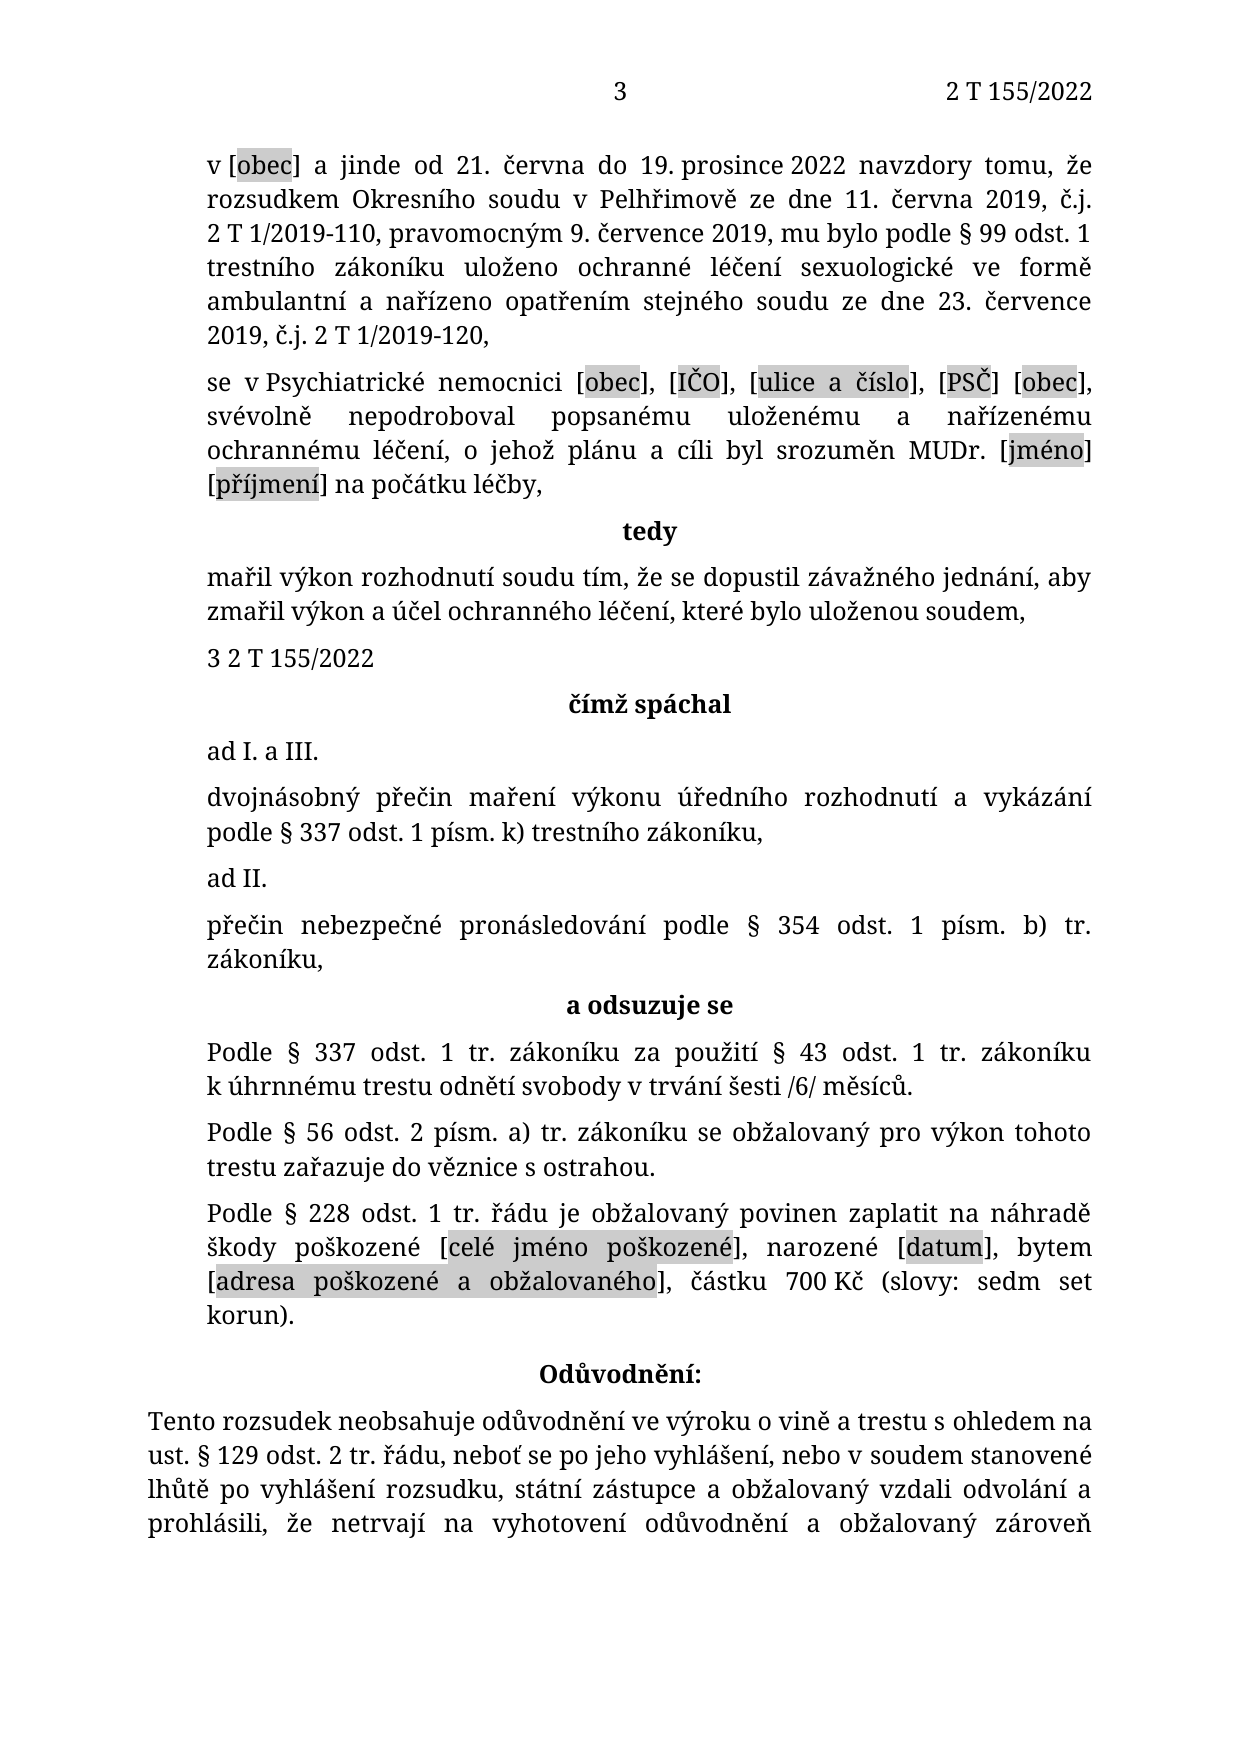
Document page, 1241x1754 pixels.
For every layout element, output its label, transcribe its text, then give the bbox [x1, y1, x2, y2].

text Odůvodnění: [148, 1357, 1093, 1391]
text ad II. [207, 861, 1093, 895]
text a odsuzuje se [207, 988, 1093, 1022]
text Podle § 228 odst. 1 tr. řádu je obžalovaný povinen zaplatit na náhradě škody poškozené [celé jméno poškozené], narozené [datum], bytem [adresa poškozené a obžalovaného], částku 700 Kč (slovy: sedm set korun). [207, 1196, 1093, 1332]
text mařil výkon rozhodnutí soudu tím, že se dopustil závažného jednání, aby zmařil výkon a účel ochranného léčení, které bylo uloženou soudem, [207, 560, 1093, 628]
text dvojnásobný přečin maření výkonu úředního rozhodnutí a vykázání podle § 337 odst. 1 písm. k) trestního zákoníku, [207, 780, 1093, 848]
text Podle § 337 odst. 1 tr. zákoníku za použití § 43 odst. 1 tr. zákoníku k úhrnnému trestu odnětí svobody v trvání šesti /6/ měsíců. [207, 1034, 1093, 1103]
text čímž spáchal [207, 687, 1093, 721]
text se v Psychiatrické nemocnici [obec], [IČO], [ulice a číslo], [PSČ] [obec], svévolně nepodroboval popsanému uloženému a nařízenému ochrannému léčení, o jehož plánu a cíli byl srozuměn MUDr. [jméno] [příjmení] na počátku léčby, [207, 364, 1093, 501]
text přečin nebezpečné pronásledování podle § 354 odst. 1 písm. b) tr. zákoníku, [207, 907, 1093, 975]
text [148, 1403, 1093, 1540]
text 3 2 T 155/2022 [207, 640, 1093, 674]
text Podle § 56 odst. 2 písm. a) tr. zákoníku se obžalovaný pro výkon tohoto trestu zařazuje do věznice s ostrahou. [207, 1115, 1093, 1183]
text tedy [207, 513, 1093, 547]
text v [obec] a jinde od 21. června do 19. prosince 2022 navzdory tomu, že rozsudkem Okresního soudu v Pelhřimově ze dne 11. června 2019, č.j. 2 T 1/2019-110, pravomocným 9. července 2019, mu bylo podle § 99 odst. 1 trestního zákoníku uloženo ochranné léčení sexuologické ve formě ambulantní a nařízeno opatřením stejného soudu ze dne 23. července 2019, č.j. 2 T 1/2019-120, [207, 148, 1093, 352]
text ad I. a III. [207, 733, 1093, 768]
